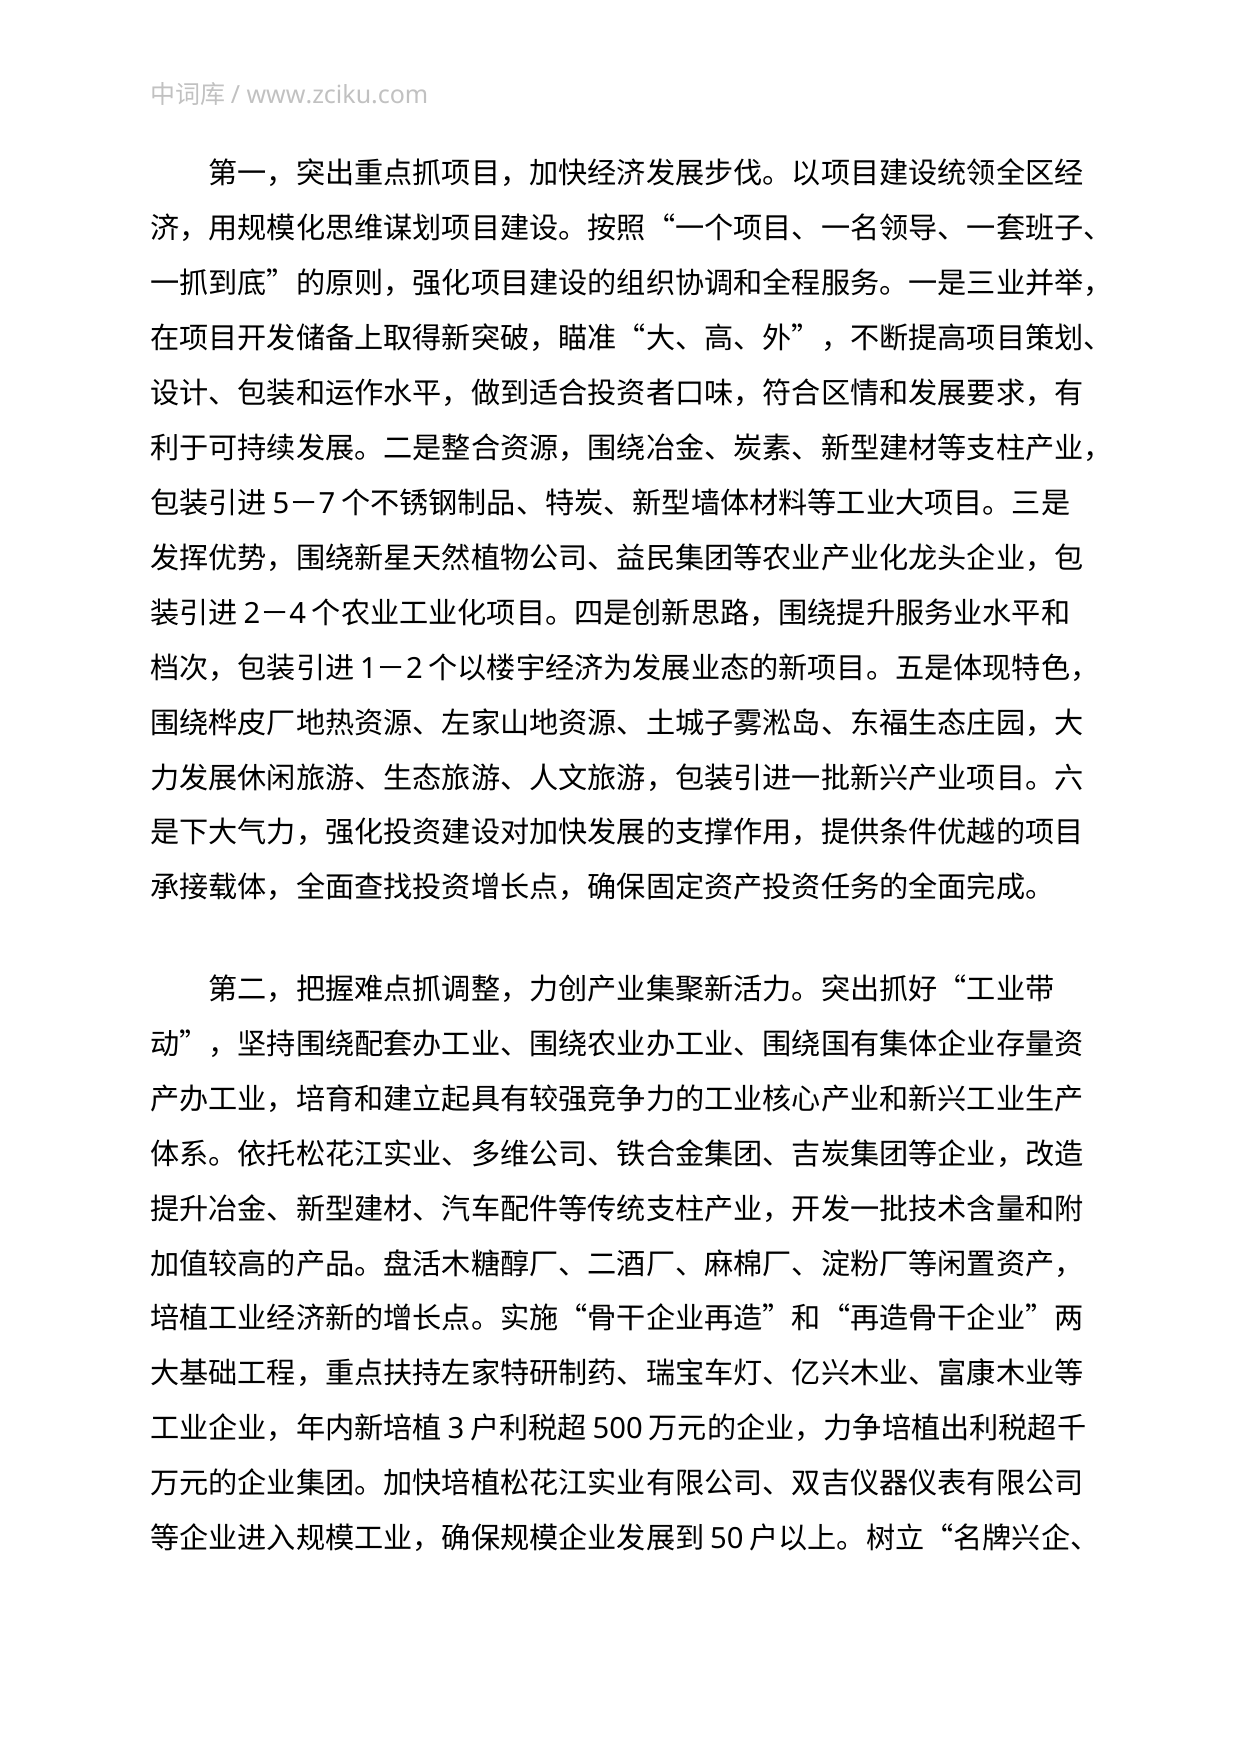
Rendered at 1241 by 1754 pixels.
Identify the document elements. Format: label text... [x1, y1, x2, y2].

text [150, 966, 1090, 1557]
text 第一，突出重点抓项目，加快经济发展步伐。以项目建设统领全区经济，用规模化思维谋划项目建设。按照“一个项目、一名领导、一套班子、一抓到底”的原则，强化项目建设的组织协调和全程服务。一是三业并举，在项目开发储备上取得新突破，瞄准“大、高、外”，不断提高项目策划、设计、包装和运作水平，做到适合投资者口味，符合区情和发展要求，有利于可持续发展。二是整合资源，围绕冶金、炭素、新型建材等支柱产业，包装引进5－7个不锈钢制品、特炭、新型墙体材料等工业大项目。三是发挥优势，围绕新星天然植物公司、益民集团等农业产业化龙头企业，包装引进2－4个农业工业化项目。四是创新思路，围绕提升服务业水平和档次，包装引进1－2个以楼宇经济为发展业态的新项目。五是体现特色，围绕桦皮厂地热资源、左家山地资源、土城子雾淞岛、东福生态庄园，大力发展休闲旅游、生态旅游、人文旅游，包装引进一批新兴产业项目。六是下大气力，强化投资建设对加快发展的支撑作用，提供条件优越的项目承接载体，全面查找投资增长点，确保固定资产投资任务的全面完成。 [150, 150, 1090, 906]
